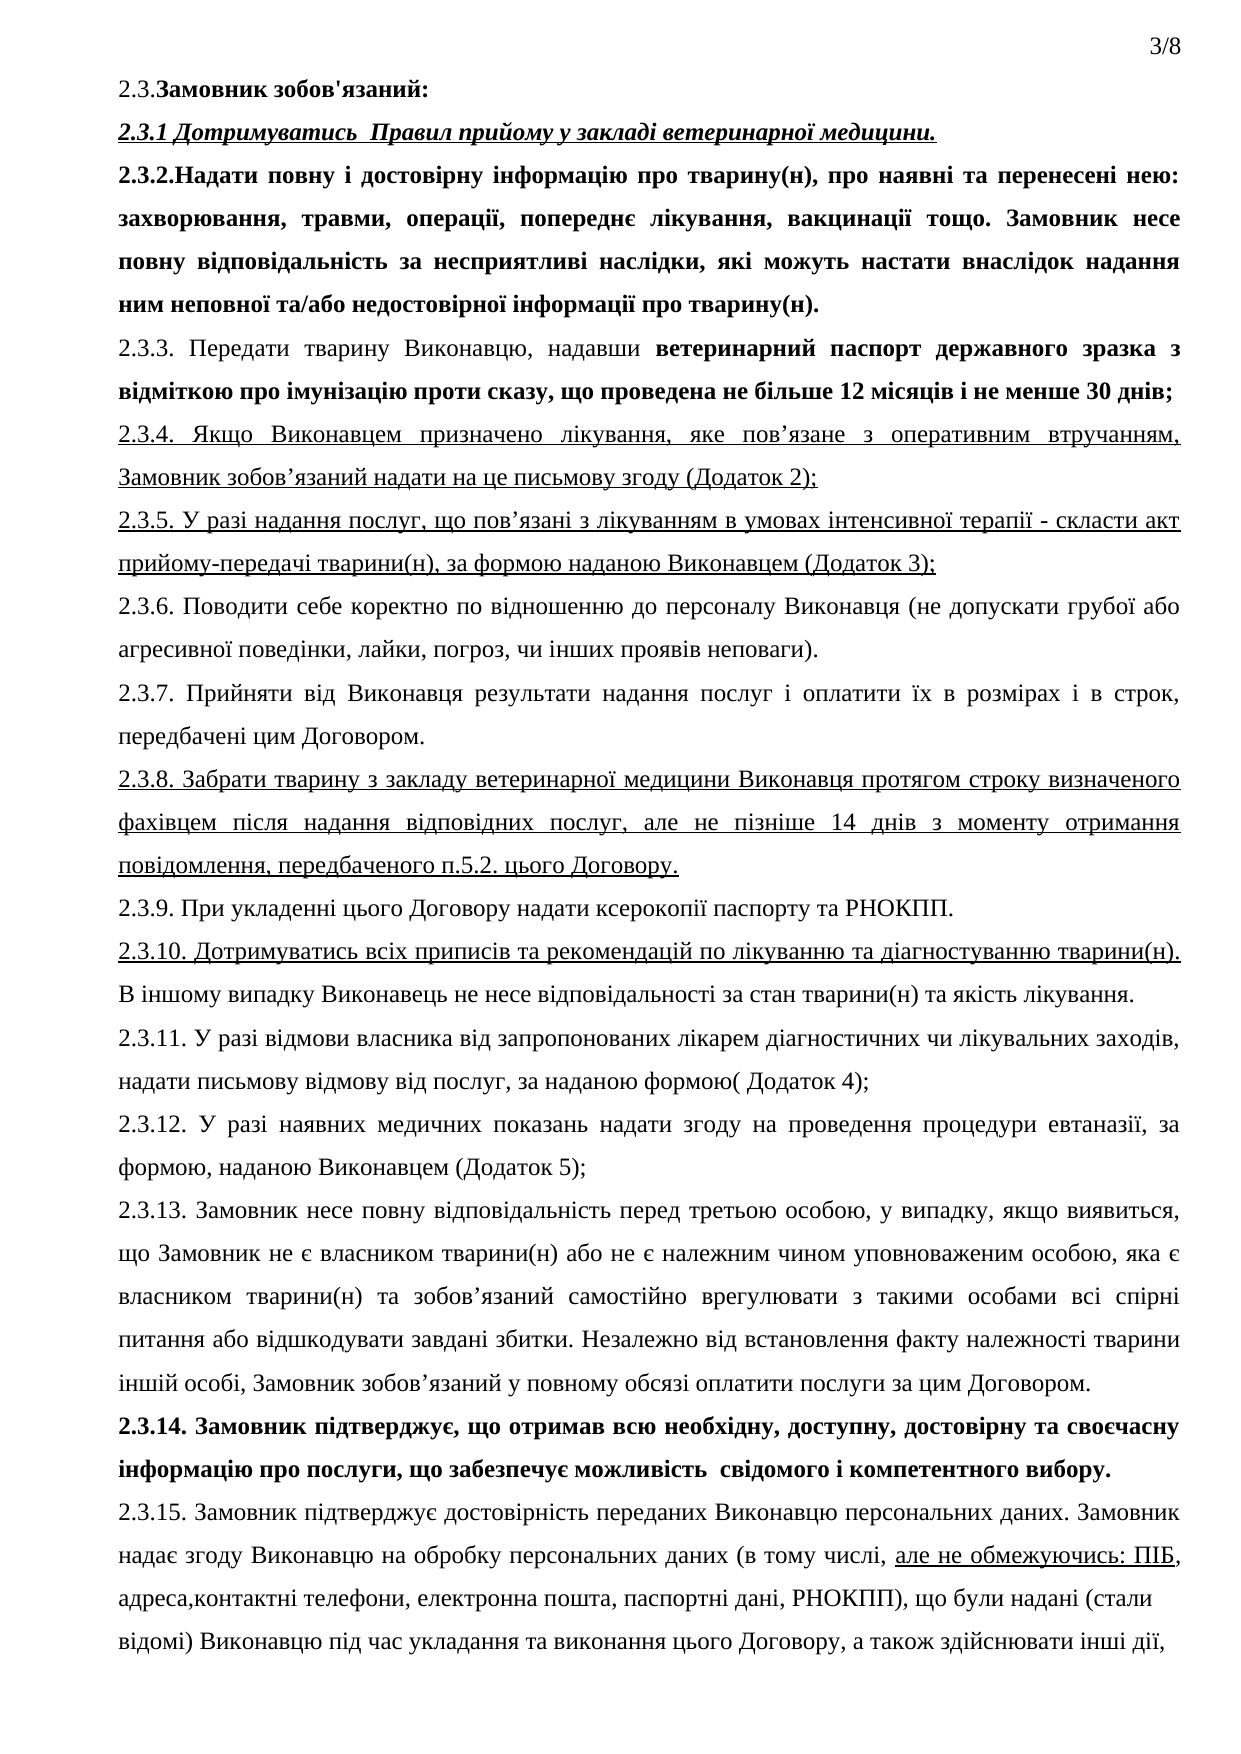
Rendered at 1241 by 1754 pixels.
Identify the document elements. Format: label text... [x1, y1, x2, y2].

text 2.3.1 Дотримуватись Правил прийому у закладі ветеринарної медицини. [118, 117, 1181, 146]
text 2.3.13. Замовник несе повну відповідальність перед третьою особою, у випадку, якщо виявиться, що Замовник не є власником тварини(н) або не є належним чином уповноваженим особою, яка є власником тварини(н) та зобов’язаний самостійно врегулювати з такими особами всі спірні питання або відшкодувати завдані збитки. Незалежно від встановлення факту належності тварини іншій особі, Замовник зобов’язаний у повному обсязі оплатити послуги за цим Договором. [118, 1195, 1181, 1396]
text 2.3.14. Замовник підтверджує, що отримав всю необхідну, доступну, достовірну та своєчасну інформацію про послуги, що забезпечує можливість свідомого і компетентного вибору. [118, 1411, 1181, 1483]
text 2.3.8. Забрати тварину з закладу ветеринарної медицини Виконавця протягом строку визначеного фахівцем після надання відповідних послуг, але не пізніше 14 днів з моменту отримання повідомлення, передбаченого п.5.2. цього Договору. [118, 790, 1181, 832]
text 2.3.8. Забрати тварину з закладу ветеринарної медицини Виконавця протягом строку визначеного фахівцем після надання відповідних послуг, але не пізніше 14 днів з моменту отримання повідомлення, передбаченого п.5.2. цього Договору. [118, 764, 1181, 789]
text 2.3.4. Якщо Виконавцем призначено лікування, яке пов’язане з оперативним втручанням, Замовник зобов’язаний надати на це письмову згоду (Додаток 2); [118, 445, 1181, 491]
text 2.3.10. Дотримуватись всіх приписів та рекомендацій по лікуванню та діагностуванню тварини(н). В іншому випадку Виконавець не несе відповідальності за стан тварини(н) та якість лікування. [118, 936, 1181, 961]
text 3/8 [118, 31, 1181, 59]
text 2.3.6. Поводити себе коректно по відношенню до персоналу Виконавця (не допускати грубої або агресивної поведінки, лайки, погроз, чи інших проявів неповаги). [118, 591, 1181, 663]
text 2.3.5. У разі надання послуг, що пов’язані з лікуванням в умовах інтенсивної терапії - скласти акт прийому-передачі тварини(н), за формою наданою Виконавцем (Додаток 3); [118, 532, 1181, 577]
text 2.3.11. У разі відмови власника від запропонованих лікарем діагностичних чи лікувальних заходів, надати письмову відмову від послуг, за наданою формою( Додаток 4); [118, 1023, 1181, 1094]
text 2.3.4. Якщо Виконавцем призначено лікування, яке пов’язане з оперативним втручанням, Замовник зобов’язаний надати на це письмову згоду (Додаток 2); [118, 419, 1181, 444]
text 2.3.10. Дотримуватись всіх приписів та рекомендацій по лікуванню та діагностуванню тварини(н). В іншому випадку Виконавець не несе відповідальності за стан тварини(н) та якість лікування. [118, 963, 1181, 1008]
text 2.3.12. У разі наявних медичних показань надати згоду на проведення процедури евтаназії, за формою, наданою Виконавцем (Додаток 5); [118, 1109, 1181, 1181]
text відомі) Виконавцю під час укладання та виконання цього Договору, а також здійснювати інші дії, [118, 1626, 1181, 1655]
text 2.3.Замовник зобов'язаний: [118, 74, 1181, 103]
text 2.3.2.Надати повну і достовірну інформацію про тварину(н), про наявні та перенесені нею: захворювання, травми, операції, попереднє лікування, вакцинації тощо. Замовник несе повну відповідальність за несприятливі наслідки, які можуть настати внаслідок надання ним неповної та/або недостовірної інформації про тварину(н). [118, 160, 1181, 318]
text 2.3.8. Забрати тварину з закладу ветеринарної медицини Виконавця протягом строку визначеного фахівцем після надання відповідних послуг, але не пізніше 14 днів з моменту отримання повідомлення, передбаченого п.5.2. цього Договору. [118, 833, 1181, 879]
text 2.3.15. Замовник підтверджує достовірність переданих Виконавцю персональних даних. Замовник надає згоду Виконавцю на обробку персональних даних (в тому числі, але не обмежуючись: ПІБ, адреса,контактні телефони, електронна пошта, паспортні дані, РНОКПП), що були надані (стали [118, 1497, 1181, 1612]
text 2.3.7. Прийняти від Виконавця результати надання послуг і оплатити їх в розмірах і в строк, передбачені цим Договором. [118, 678, 1181, 749]
text 2.3.9. При укладенні цього Договору надати ксерокопії паспорту та РНОКПП. [118, 893, 1181, 922]
text 2.3.3. Передати тварину Виконавцю, надавши ветеринарний паспорт державного зразка з відміткою про імунізацію проти сказу, що проведена не більше 12 місяців і не менше 30 днів; [118, 333, 1181, 404]
text 2.3.5. У разі надання послуг, що пов’язані з лікуванням в умовах інтенсивної терапії - скласти акт прийому-передачі тварини(н), за формою наданою Виконавцем (Додаток 3); [118, 505, 1181, 530]
